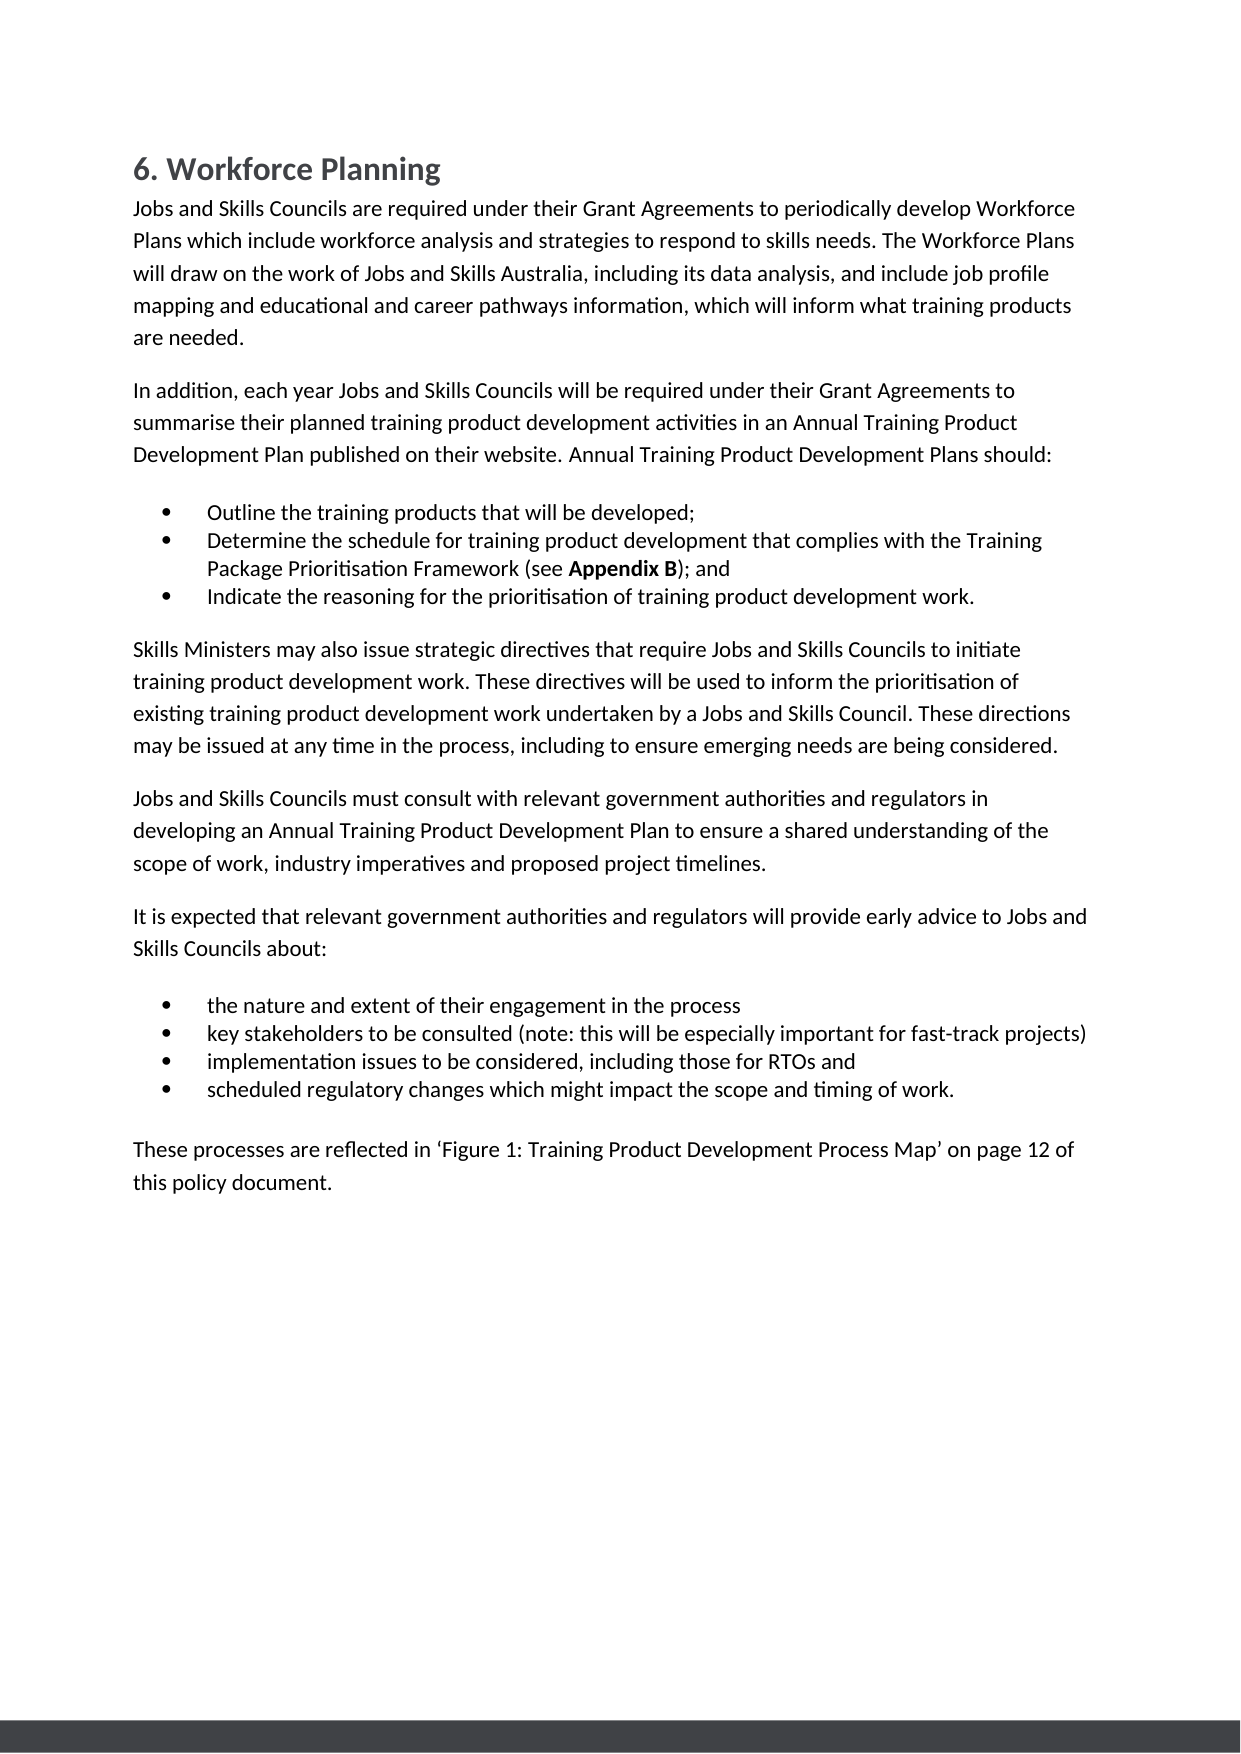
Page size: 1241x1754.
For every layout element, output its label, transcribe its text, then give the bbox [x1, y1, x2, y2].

text Determine the schedule for training product development that complies with the Training Package Prioritisation Framework (see Appendix B); and [162, 526, 1090, 582]
list These processes are reflected in ‘Figure 1: Training Product Development Process Map’ on page 12 of this policy document. [133, 1136, 1090, 1196]
text It is expected that relevant government authorities and regulators will provide early advice to Jobs and Skills Councils about: [133, 902, 1090, 962]
text In addition, each year Jobs and Skills Councils will be required under their Grant Agreements to summarise their planned training product development activities in an Annual Training Product Development Plan published on their website. Annual Training Product Development Plans should: [133, 376, 1090, 469]
text implementation issues to be considered, including those for RTOs and [162, 1047, 1090, 1075]
text scheduled regulatory changes which might impact the scope and timing of work. [162, 1075, 1090, 1103]
subtitle 6. Workforce Planning [133, 148, 1090, 188]
text Jobs and Skills Councils must consult with relevant government authorities and regulators in developing an Annual Training Product Development Plan to ensure a shared understanding of the scope of work, industry imperatives and proposed project timelines. [133, 784, 1090, 877]
text Indicate the reasoning for the prioritisation of training product development work. [162, 582, 1090, 610]
text Jobs and Skills Councils are required under their Grant Agreements to periodically develop Workforce Plans which include workforce analysis and strategies to respond to skills needs. The Workforce Plans will draw on the work of Jobs and Skills Australia, including its data analysis, and include job profile mapping and educational and career pathways information, which will inform what training products are needed. [133, 194, 1090, 351]
text Skills Ministers may also issue strategic directives that require Jobs and Skills Councils to initiate training product development work. These directives will be used to inform the prioritisation of existing training product development work undertaken by a Jobs and Skills Council. These directions may be issued at any time in the process, including to ensure emerging needs are being considered. [133, 635, 1090, 759]
text key stakeholders to be consulted (note: this will be especially important for fast-track projects) [162, 1019, 1090, 1047]
text Outline the training products that will be developed; [162, 498, 1090, 526]
text the nature and extent of their engagement in the process [162, 991, 1090, 1019]
